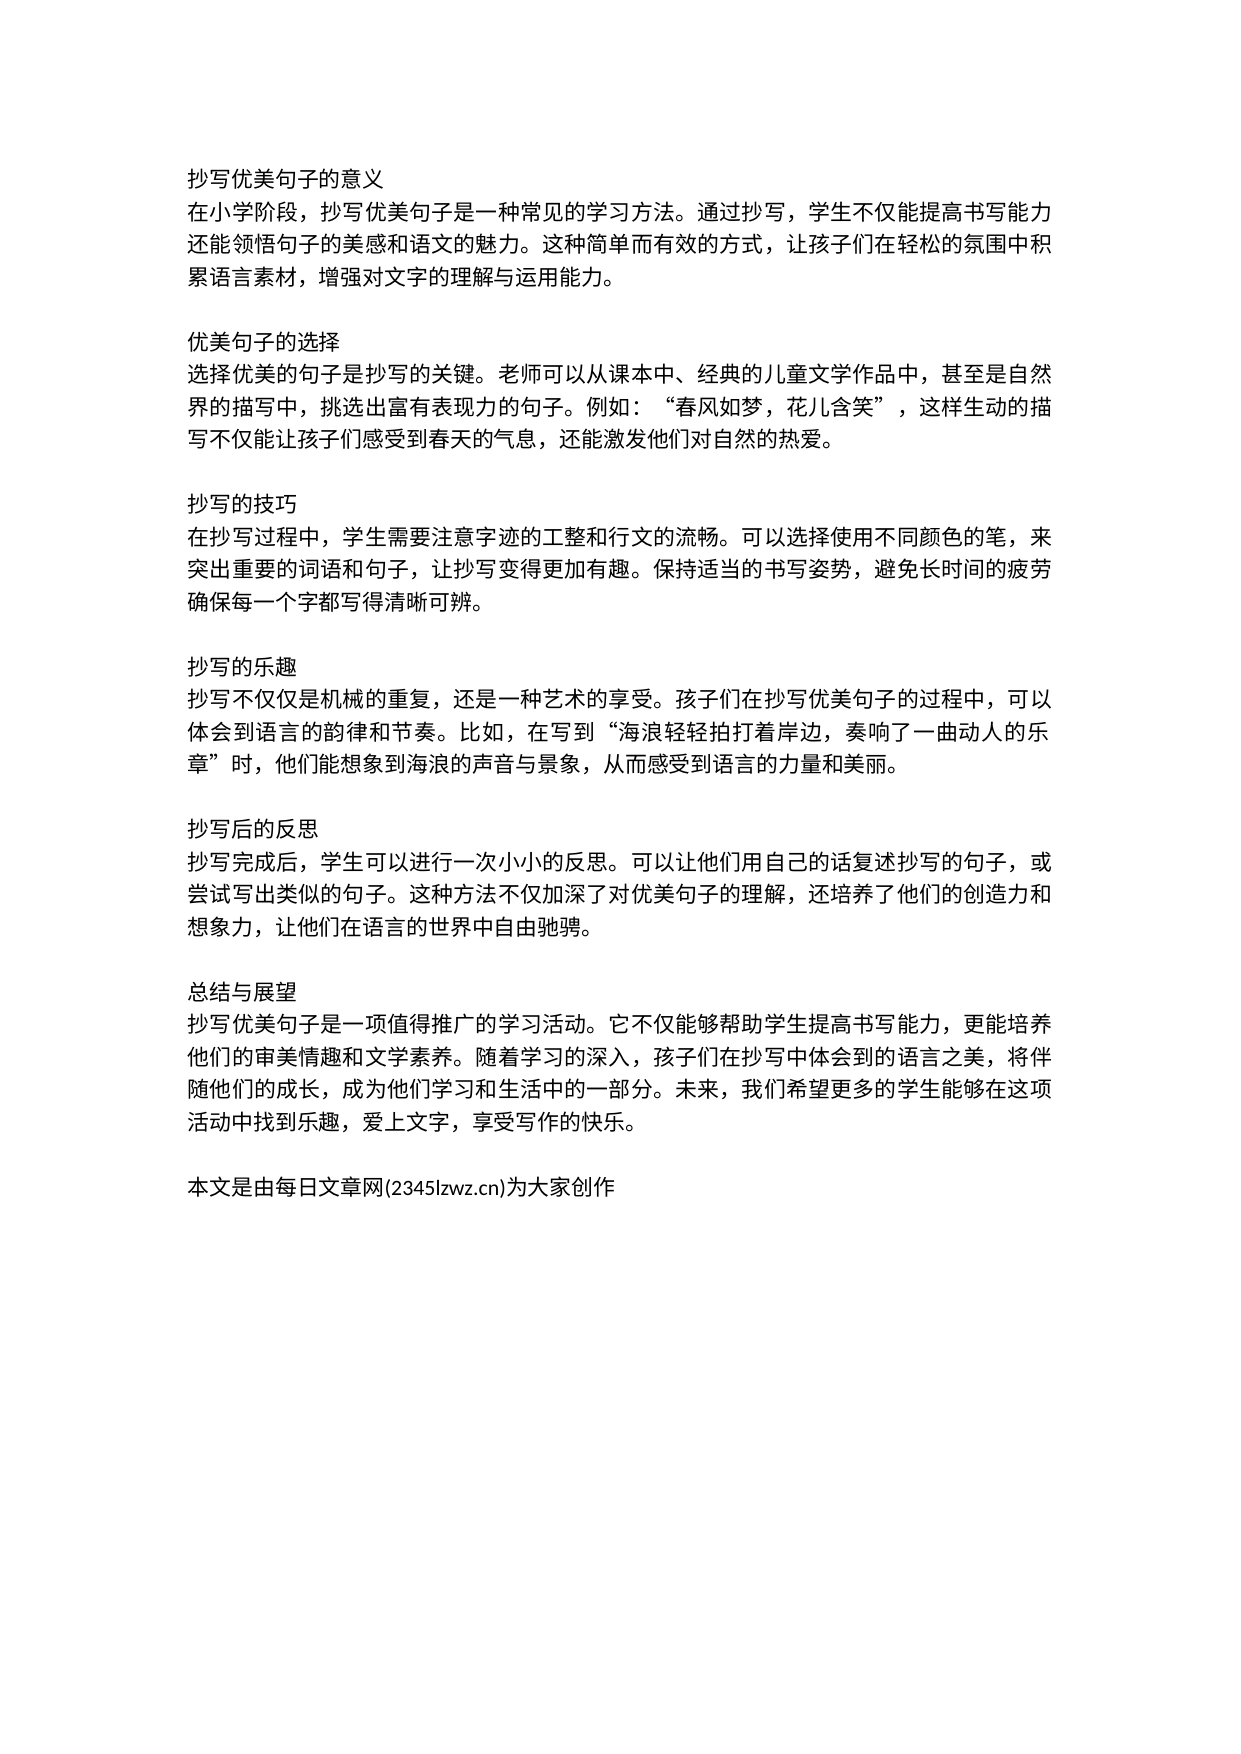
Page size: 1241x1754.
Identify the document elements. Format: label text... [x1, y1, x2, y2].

text 抄写后的反思 [187, 812, 1053, 844]
text 抄写优美句子是一项值得推广的学习活动。它不仅能够帮助学生提高书写能力，更能培养他们的审美情趣和文学素养。随着学习的深入，孩子们在抄写中体会到的语言之美，将伴随他们的成长，成为他们学习和生活中的一部分。未来，我们希望更多的学生能够在这项活动中找到乐趣，爱上文字，享受写作的快乐。 [187, 1007, 1053, 1137]
text 选择优美的句子是抄写的关键。老师可以从课本中、经典的儿童文学作品中，甚至是自然界的描写中，挑选出富有表现力的句子。例如：“春风如梦，花儿含笑”，这样生动的描写不仅能让孩子们感受到春天的气息，还能激发他们对自然的热爱。 [187, 357, 1053, 454]
text 抄写优美句子的意义 [187, 162, 1053, 194]
text 抄写的乐趣 [187, 649, 1053, 682]
text 本文是由每日文章网(2345lzwz.cn)为大家创作 [187, 1169, 1053, 1202]
text 抄写的技巧 [187, 487, 1053, 519]
text 优美句子的选择 [187, 324, 1053, 357]
text 抄写完成后，学生可以进行一次小小的反思。可以让他们用自己的话复述抄写的句子，或尝试写出类似的句子。这种方法不仅加深了对优美句子的理解，还培养了他们的创造力和想象力，让他们在语言的世界中自由驰骋。 [187, 844, 1053, 942]
text 在抄写过程中，学生需要注意字迹的工整和行文的流畅。可以选择使用不同颜色的笔，来突出重要的词语和句子，让抄写变得更加有趣。保持适当的书写姿势，避免长时间的疲劳，确保每一个字都写得清晰可辨。 [187, 519, 1053, 617]
text 在小学阶段，抄写优美句子是一种常见的学习方法。通过抄写，学生不仅能提高书写能力，还能领悟句子的美感和语文的魅力。这种简单而有效的方式，让孩子们在轻松的氛围中积累语言素材，增强对文字的理解与运用能力。 [187, 194, 1053, 292]
text 抄写不仅仅是机械的重复，还是一种艺术的享受。孩子们在抄写优美句子的过程中，可以体会到语言的韵律和节奏。比如，在写到“海浪轻轻拍打着岸边，奏响了一曲动人的乐章”时，他们能想象到海浪的声音与景象，从而感受到语言的力量和美丽。 [187, 682, 1053, 779]
text 总结与展望 [187, 974, 1053, 1007]
